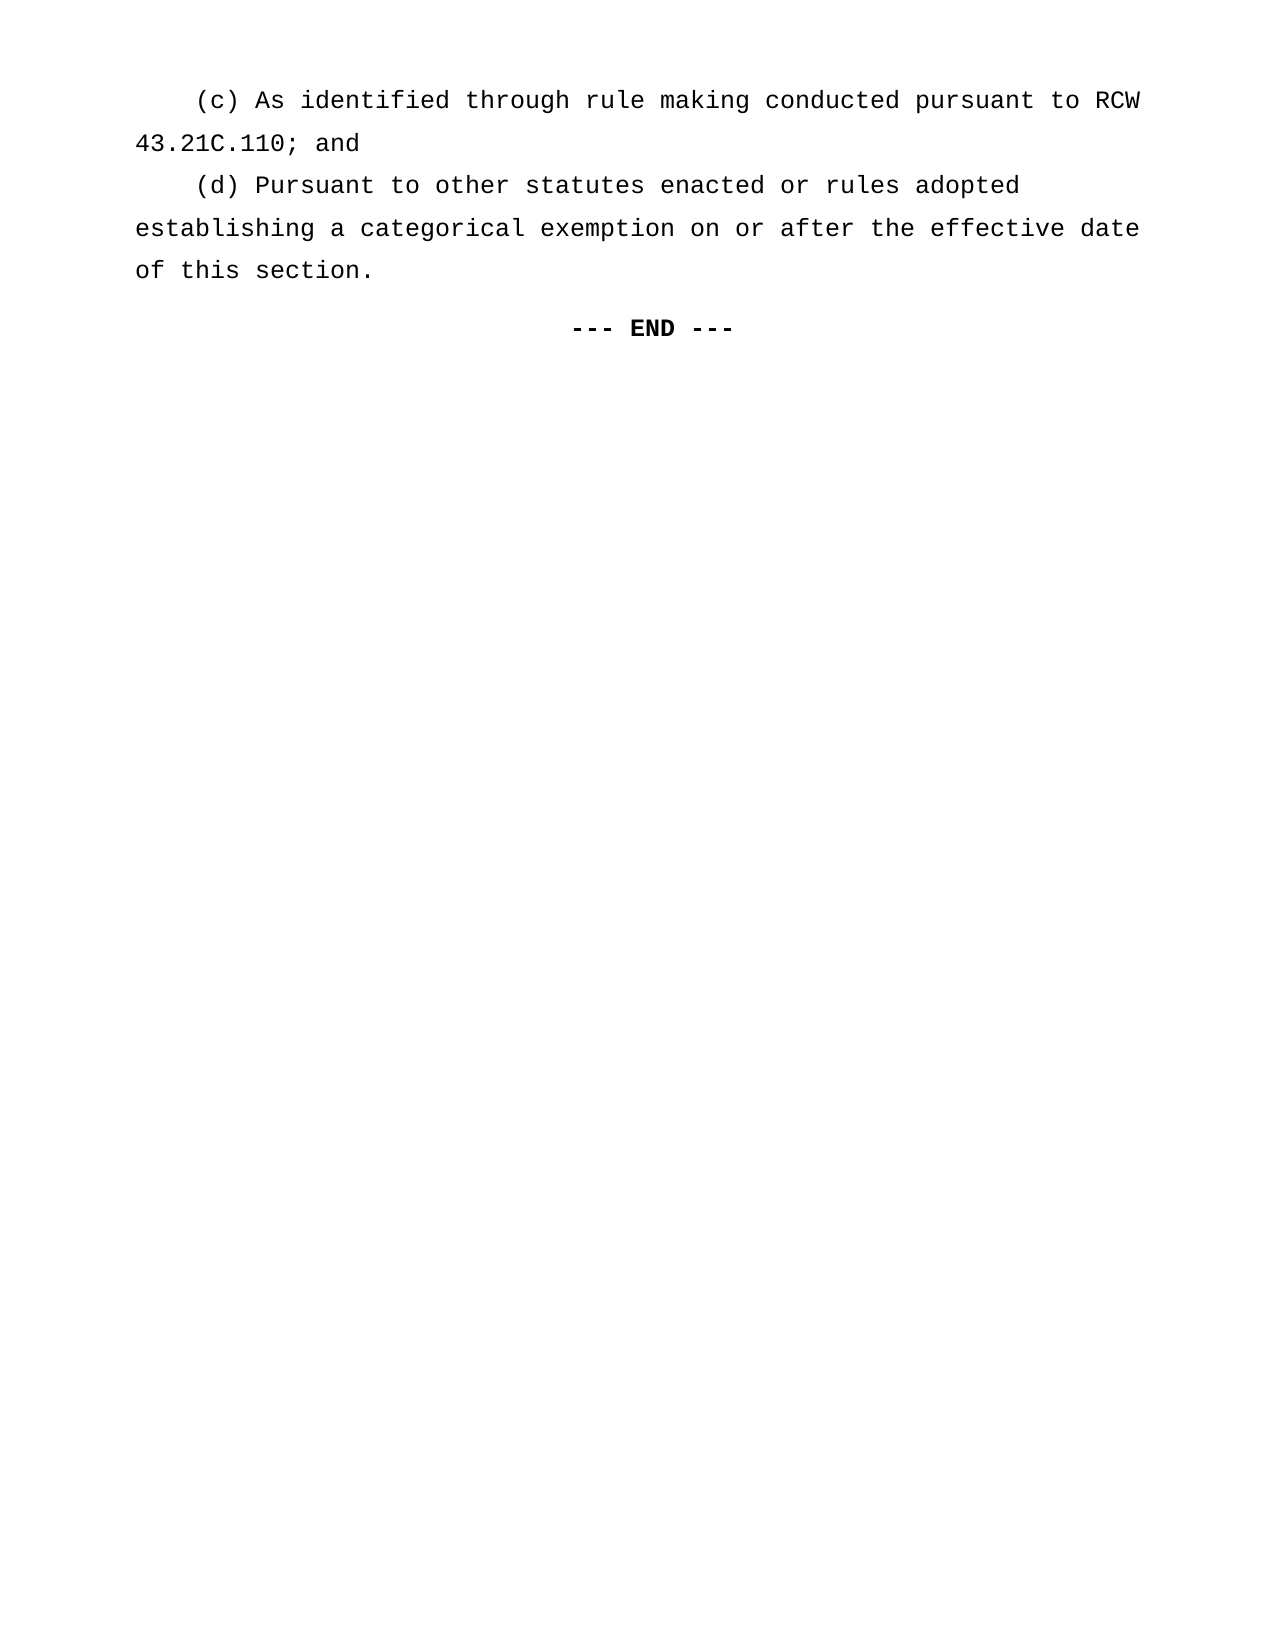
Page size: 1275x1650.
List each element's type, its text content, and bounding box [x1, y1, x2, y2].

text (c) As identified through rule making conducted pursuant to RCW 43.21C.110; and [135, 75, 1170, 160]
text --- END --- [135, 316, 1170, 344]
text (d) Pursuant to other statutes enacted or rules adopted establishing a categorical exemption on or after the effective date of this section. [135, 160, 1170, 287]
